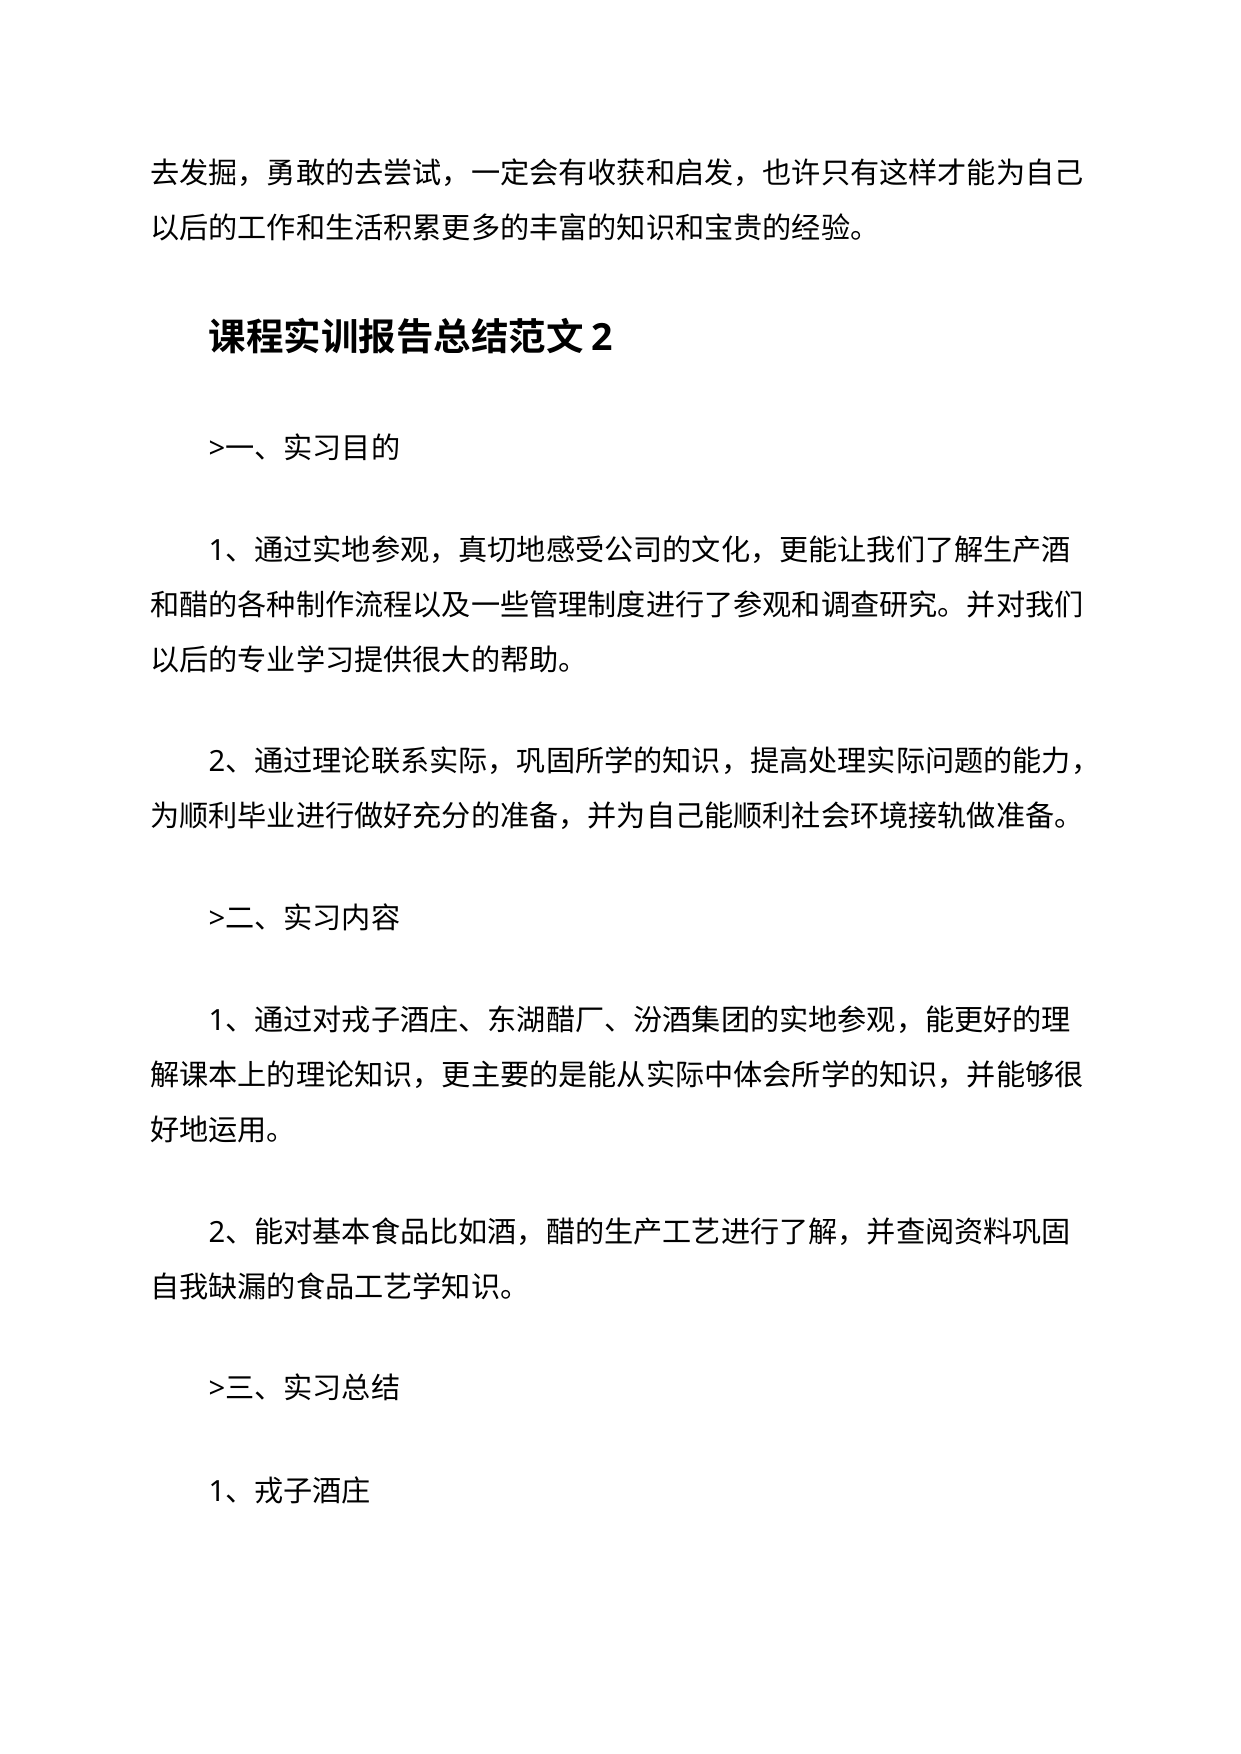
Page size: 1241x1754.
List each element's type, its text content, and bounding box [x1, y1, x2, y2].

text >二、实习内容 [150, 895, 1090, 937]
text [150, 150, 1090, 247]
text >一、实习目的 [150, 424, 1090, 467]
text 2、通过理论联系实际，巩固所学的知识，提高处理实际问题的能力，为顺利毕业进行做好充分的准备，并为自己能顺利社会环境接轨做准备。 [150, 738, 1090, 835]
text 1、通过实地参观，真切地感受公司的文化，更能让我们了解生产酒和醋的各种制作流程以及一些管理制度进行了参观和调查研究。并对我们以后的专业学习提供很大的帮助。 [150, 526, 1090, 678]
text 1、通过对戎子酒庄、东湖醋厂、汾酒集团的实地参观，能更好的理解课本上的理论知识，更主要的是能从实际中体会所学的知识，并能够很好地运用。 [150, 997, 1090, 1149]
text 2、能对基本食品比如酒，醋的生产工艺进行了解，并查阅资料巩固自我缺漏的食品工艺学知识。 [150, 1208, 1090, 1306]
text >三、实习总结 [150, 1365, 1090, 1407]
text 1、戎子酒庄 [150, 1467, 1090, 1509]
text 课程实训报告总结范文2 [150, 307, 1090, 361]
